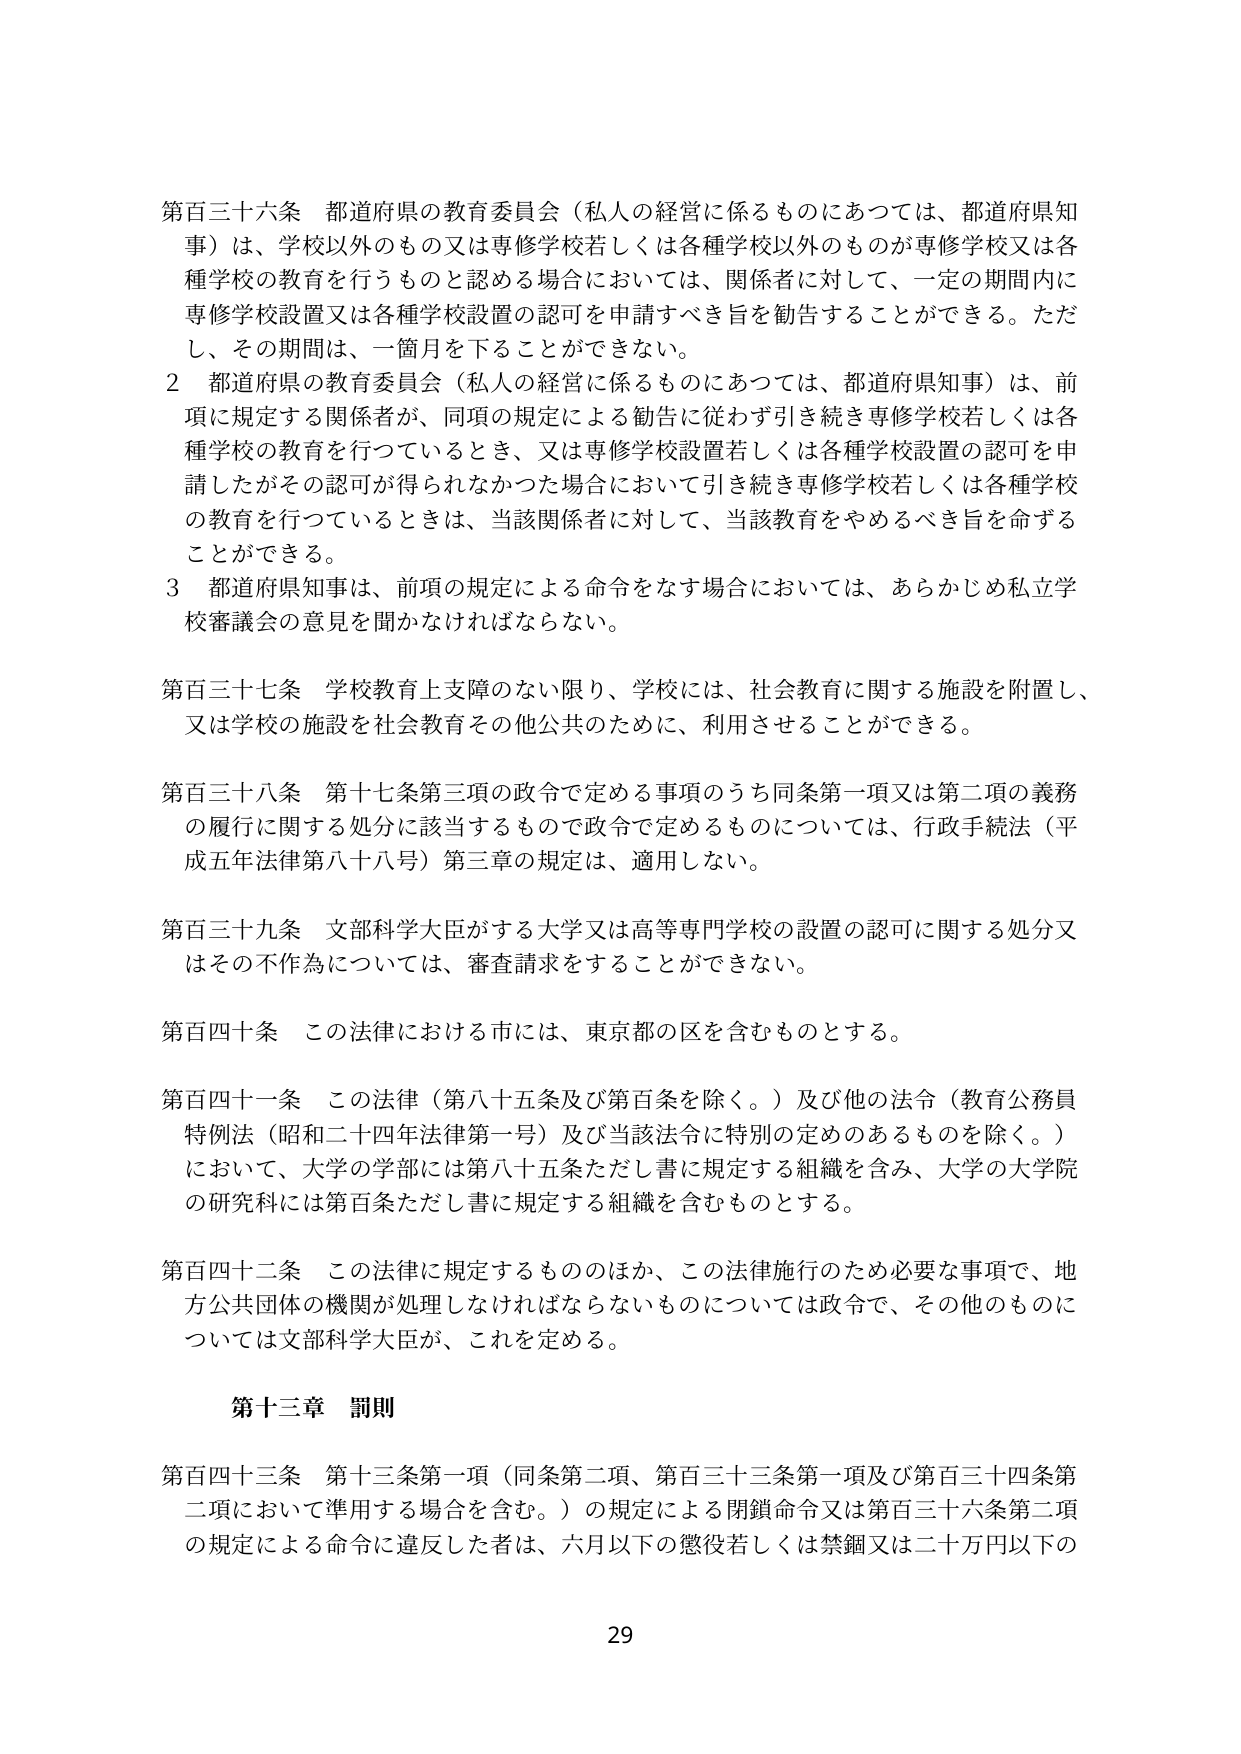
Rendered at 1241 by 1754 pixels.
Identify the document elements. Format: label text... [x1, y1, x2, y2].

text 第百三十八条 第十七条第三項の政令で定める事項のうち同条第一項又は第二項の義務の履行に関する処分に該当するもので政令で定めるものについては、行政手続法（平成五年法律第八十八号）第三章の規定は、適用しない。 [161, 774, 1079, 877]
text 第百三十九条 文部科学大臣がする大学又は高等専門学校の設置の認可に関する処分又はその不作為については、審査請求をすることができない。 [161, 911, 1079, 979]
text ３ 都道府県知事は、前項の規定による命令をなす場合においては、あらかじめ私立学校審議会の意見を聞かなければならない。 [161, 569, 1079, 638]
text 第百四十二条 この法律に規定するもののほか、この法律施行のため必要な事項で、地方公共団体の機関が処理しなければならないものについては政令で、その他のものについては文部科学大臣が、これを定める。 [161, 1253, 1079, 1355]
text 第百四十条 この法律における市には、東京都の区を含むものとする。 [161, 1014, 1079, 1048]
text ２ 都道府県の教育委員会（私人の経営に係るものにあつては、都道府県知事）は、前項に規定する関係者が、同項の規定による勧告に従わず引き続き専修学校若しくは各種学校の教育を行つているとき、又は専修学校設置若しくは各種学校設置の認可を申請したがその認可が得られなかつた場合において引き続き専修学校若しくは各種学校の教育を行つているときは、当該関係者に対して、当該教育をやめるべき旨を命ずることができる。 [161, 364, 1079, 569]
text 第百三十七条 学校教育上支障のない限り、学校には、社会教育に関する施設を附置し、又は学校の施設を社会教育その他公共のために、利用させることができる。 [161, 672, 1079, 740]
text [161, 1458, 1079, 1560]
text 第百四十一条 この法律（第八十五条及び第百条を除く。）及び他の法令（教育公務員特例法（昭和二十四年法律第一号）及び当該法令に特別の定めのあるものを除く。）において、大学の学部には第八十五条ただし書に規定する組織を含み、大学の大学院の研究科には第百条ただし書に規定する組織を含むものとする。 [161, 1082, 1079, 1219]
text 第百三十六条 都道府県の教育委員会（私人の経営に係るものにあつては、都道府県知事）は、学校以外のもの又は専修学校若しくは各種学校以外のものが専修学校又は各種学校の教育を行うものと認める場合においては、関係者に対して、一定の期間内に専修学校設置又は各種学校設置の認可を申請すべき旨を勧告することができる。ただし、その期間は、一箇月を下ることができない。 [161, 194, 1079, 364]
text 第十三章 罰則 [230, 1389, 1079, 1424]
